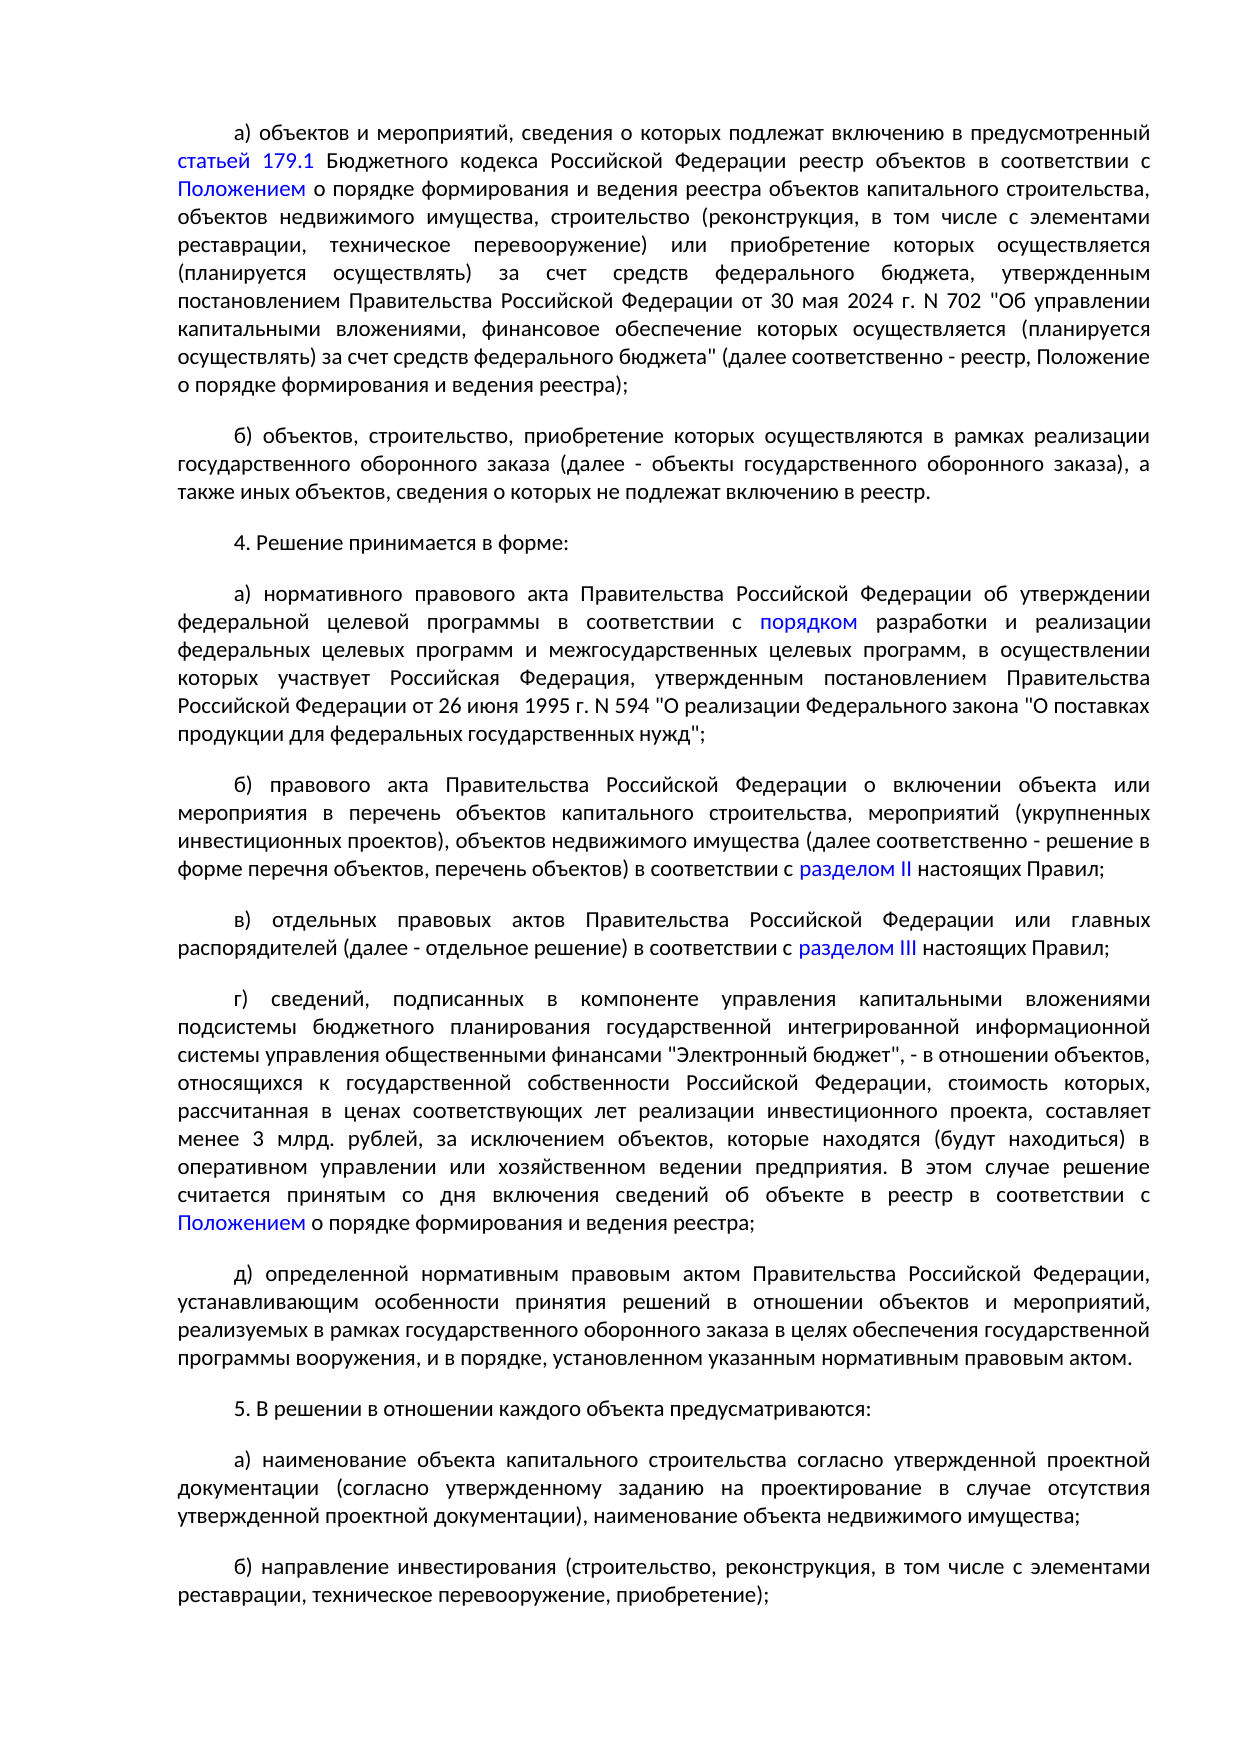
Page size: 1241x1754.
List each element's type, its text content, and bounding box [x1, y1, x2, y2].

text а) нормативного правового акта Правительства Российской Федерации об утверждении федеральной целевой программы в соответствии с порядком разработки и реализации федеральных целевых программ и межгосударственных целевых программ, в осуществлении которых участвует Российская Федерация, утвержденным постановлением Правительства Российской Федерации от 26 июня 1995 г. N 594 "О реализации Федерального закона "О поставках продукции для федеральных государственных нужд"; [177, 579, 1152, 747]
text б) правового акта Правительства Российской Федерации о включении объекта или мероприятия в перечень объектов капитального строительства, мероприятий (укрупненных инвестиционных проектов), объектов недвижимого имущества (далее соответственно - решение в форме перечня объектов, перечень объектов) в соответствии с разделом II настоящих Правил; [177, 770, 1152, 882]
text б) объектов, строительство, приобретение которых осуществляются в рамках реализации государственного оборонного заказа (далее - объекты государственного оборонного заказа), а также иных объектов, сведения о которых не подлежат включению в реестр. [177, 421, 1152, 505]
text 5. В решении в отношении каждого объекта предусматриваются: [177, 1394, 1152, 1422]
text д) определенной нормативным правовым актом Правительства Российской Федерации, устанавливающим особенности принятия решений в отношении объектов и мероприятий, реализуемых в рамках государственного оборонного заказа в целях обеспечения государственной программы вооружения, и в порядке, установленном указанным нормативным правовым актом. [177, 1259, 1152, 1371]
text а) наименование объекта капитального строительства согласно утвержденной проектной документации (согласно утвержденному заданию на проектирование в случае отсутствия утвержденной проектной документации), наименование объекта недвижимого имущества; [177, 1445, 1152, 1529]
text в) отдельных правовых актов Правительства Российской Федерации или главных распорядителей (далее - отдельное решение) в соответствии с разделом III настоящих Правил; [177, 905, 1152, 961]
text б) направление инвестирования (строительство, реконструкция, в том числе с элементами реставрации, техническое перевооружение, приобретение); [177, 1552, 1152, 1608]
text 4. Решение принимается в форме: [177, 528, 1152, 556]
text г) сведений, подписанных в компоненте управления капитальными вложениями подсистемы бюджетного планирования государственной интегрированной информационной системы управления общественными финансами "Электронный бюджет", - в отношении объектов, относящихся к государственной собственности Российской Федерации, стоимость которых, рассчитанная в ценах соответствующих лет реализации инвестиционного проекта, составляет менее 3 млрд. рублей, за исключением объектов, которые находятся (будут находиться) в оперативном управлении или хозяйственном ведении предприятия. В этом случае решение считается принятым со дня включения сведений об объекте в реестр в соответствии с Положением о порядке формирования и ведения реестра; [177, 984, 1152, 1236]
text а) объектов и мероприятий, сведения о которых подлежат включению в предусмотренный статьей 179.1 Бюджетного кодекса Российской Федерации реестр объектов в соответствии с Положением о порядке формирования и ведения реестра объектов капитального строительства, объектов недвижимого имущества, строительство (реконструкция, в том числе с элементами реставрации, техническое перевооружение) или приобретение которых осуществляется (планируется осуществлять) за счет средств федерального бюджета, утвержденным постановлением Правительства Российской Федерации от 30 мая 2024 г. N 702 "Об управлении капитальными вложениями, финансовое обеспечение которых осуществляется (планируется осуществлять) за счет средств федерального бюджета" (далее соответственно - реестр, Положение о порядке формирования и ведения реестра); [177, 118, 1152, 398]
